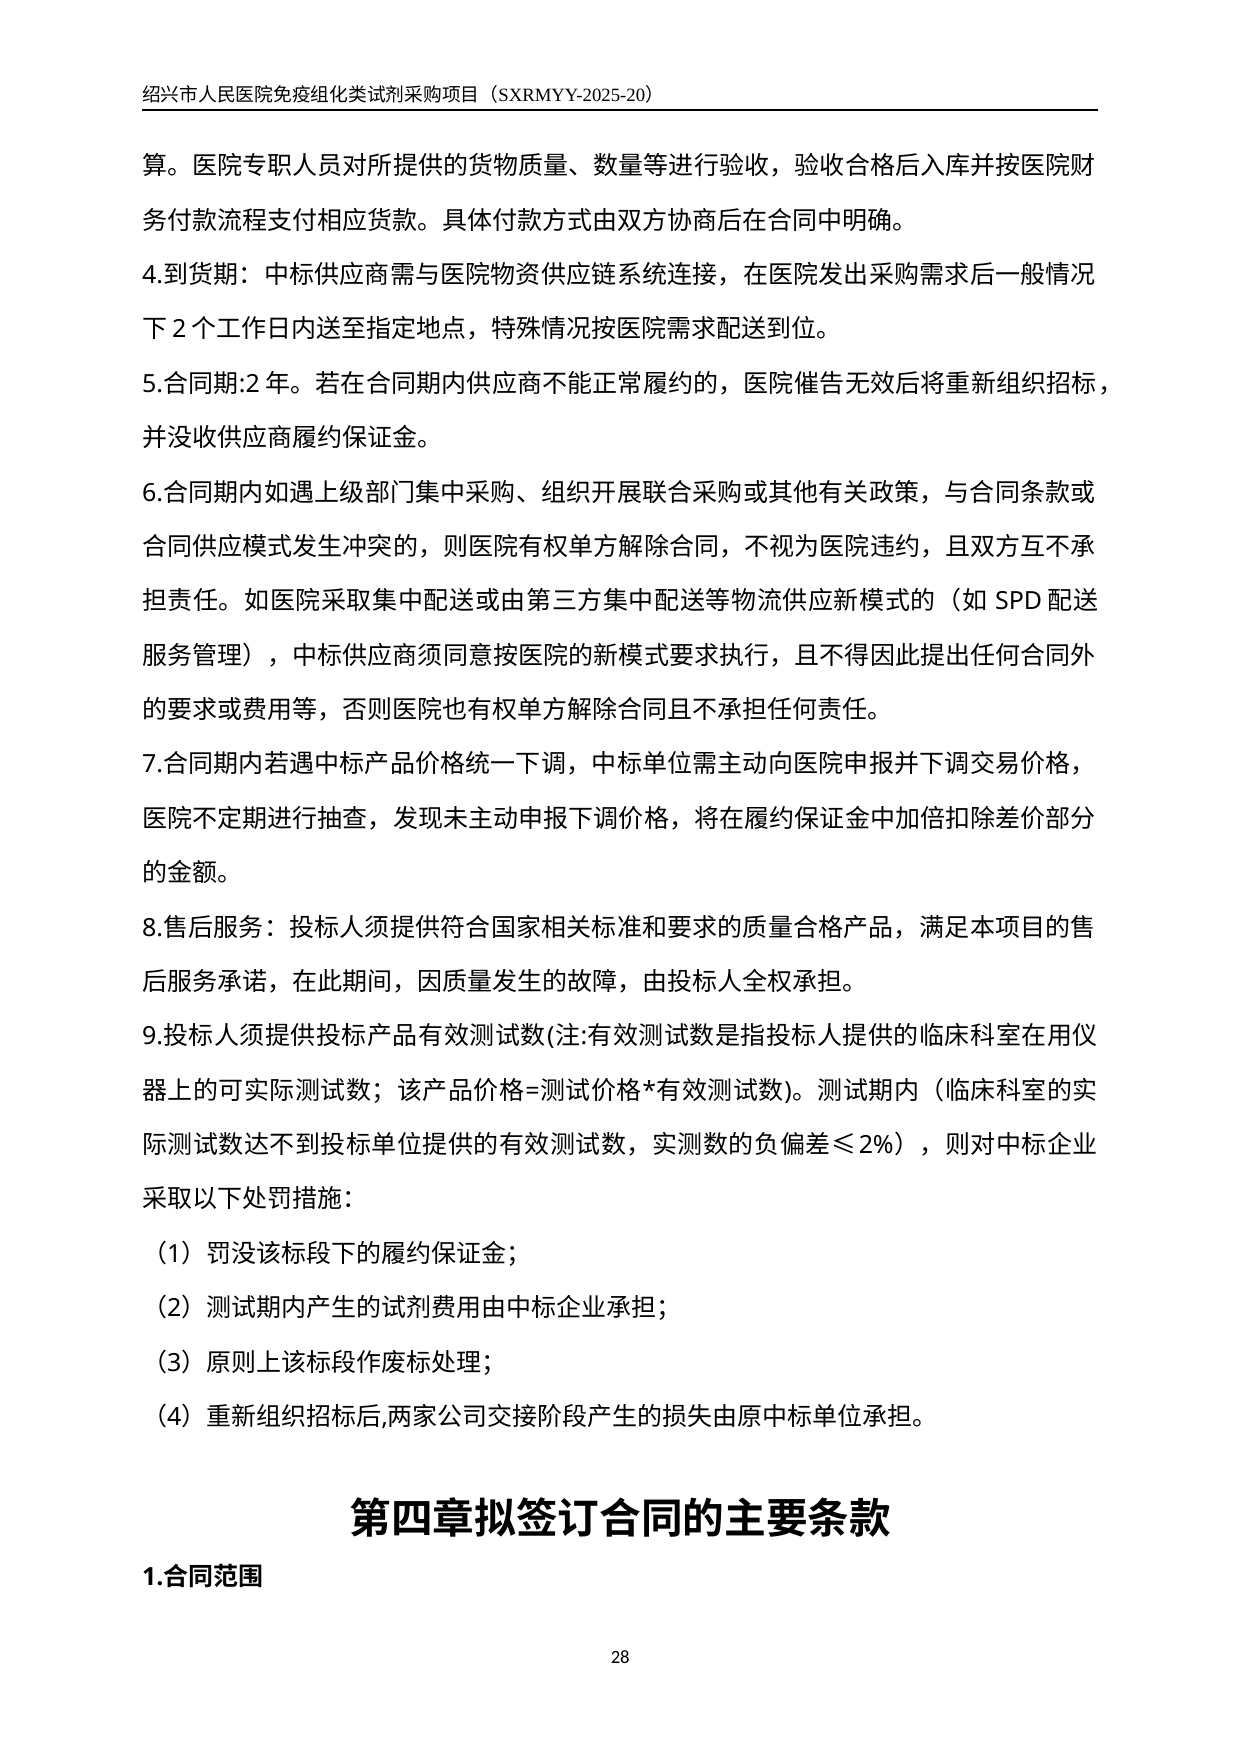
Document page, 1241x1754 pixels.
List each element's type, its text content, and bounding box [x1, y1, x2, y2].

text 4.到货期：中标供应商需与医院物资供应链系统连接，在医院发出采购需求后一般情况下2个工作日内送至指定地点，特殊情况按医院需求配送到位。 [142, 254, 1098, 345]
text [142, 146, 1098, 236]
text 9.投标人须提供投标产品有效测试数(注:有效测试数是指投标人提供的临床科室在用仪器上的可实际测试数；该产品价格=测试价格*有效测试数)。测试期内（临床科室的实际测试数达不到投标单位提供的有效测试数，实测数的负偏差≤2%），则对中标企业采取以下处罚措施： [142, 1016, 1098, 1215]
text 7.合同期内若遇中标产品价格统一下调，中标单位需主动向医院申报并下调交易价格，医院不定期进行抽查，发现未主动申报下调价格，将在履约保证金中加倍扣除差价部分的金额。 [142, 744, 1098, 889]
text （2）测试期内产生的试剂费用由中标企业承担； [142, 1288, 1098, 1324]
text 第四章拟签订合同的主要条款 [142, 1497, 1098, 1542]
text 1.合同范围 [142, 1542, 1098, 1607]
text （3）原则上该标段作废标处理； [142, 1342, 1098, 1378]
text （4）重新组织招标后,两家公司交接阶段产生的损失由原中标单位承担。 [142, 1396, 1098, 1433]
text 5.合同期:2年。若在合同期内供应商不能正常履约的，医院催告无效后将重新组织招标，并没收供应商履约保证金。 [142, 363, 1098, 454]
text 8.售后服务：投标人须提供符合国家相关标准和要求的质量合格产品，满足本项目的售后服务承诺，在此期间，因质量发生的故障，由投标人全权承担。 [142, 907, 1098, 998]
text 6.合同期内如遇上级部门集中采购、组织开展联合采购或其他有关政策，与合同条款或合同供应模式发生冲突的，则医院有权单方解除合同，不视为医院违约，且双方互不承担责任。如医院采取集中配送或由第三方集中配送等物流供应新模式的（如SPD配送服务管理），中标供应商须同意按医院的新模式要求执行，且不得因此提出任何合同外的要求或费用等，否则医院也有权单方解除合同且不承担任何责任。 [142, 472, 1098, 726]
text （1）罚没该标段下的履约保证金； [142, 1233, 1098, 1269]
